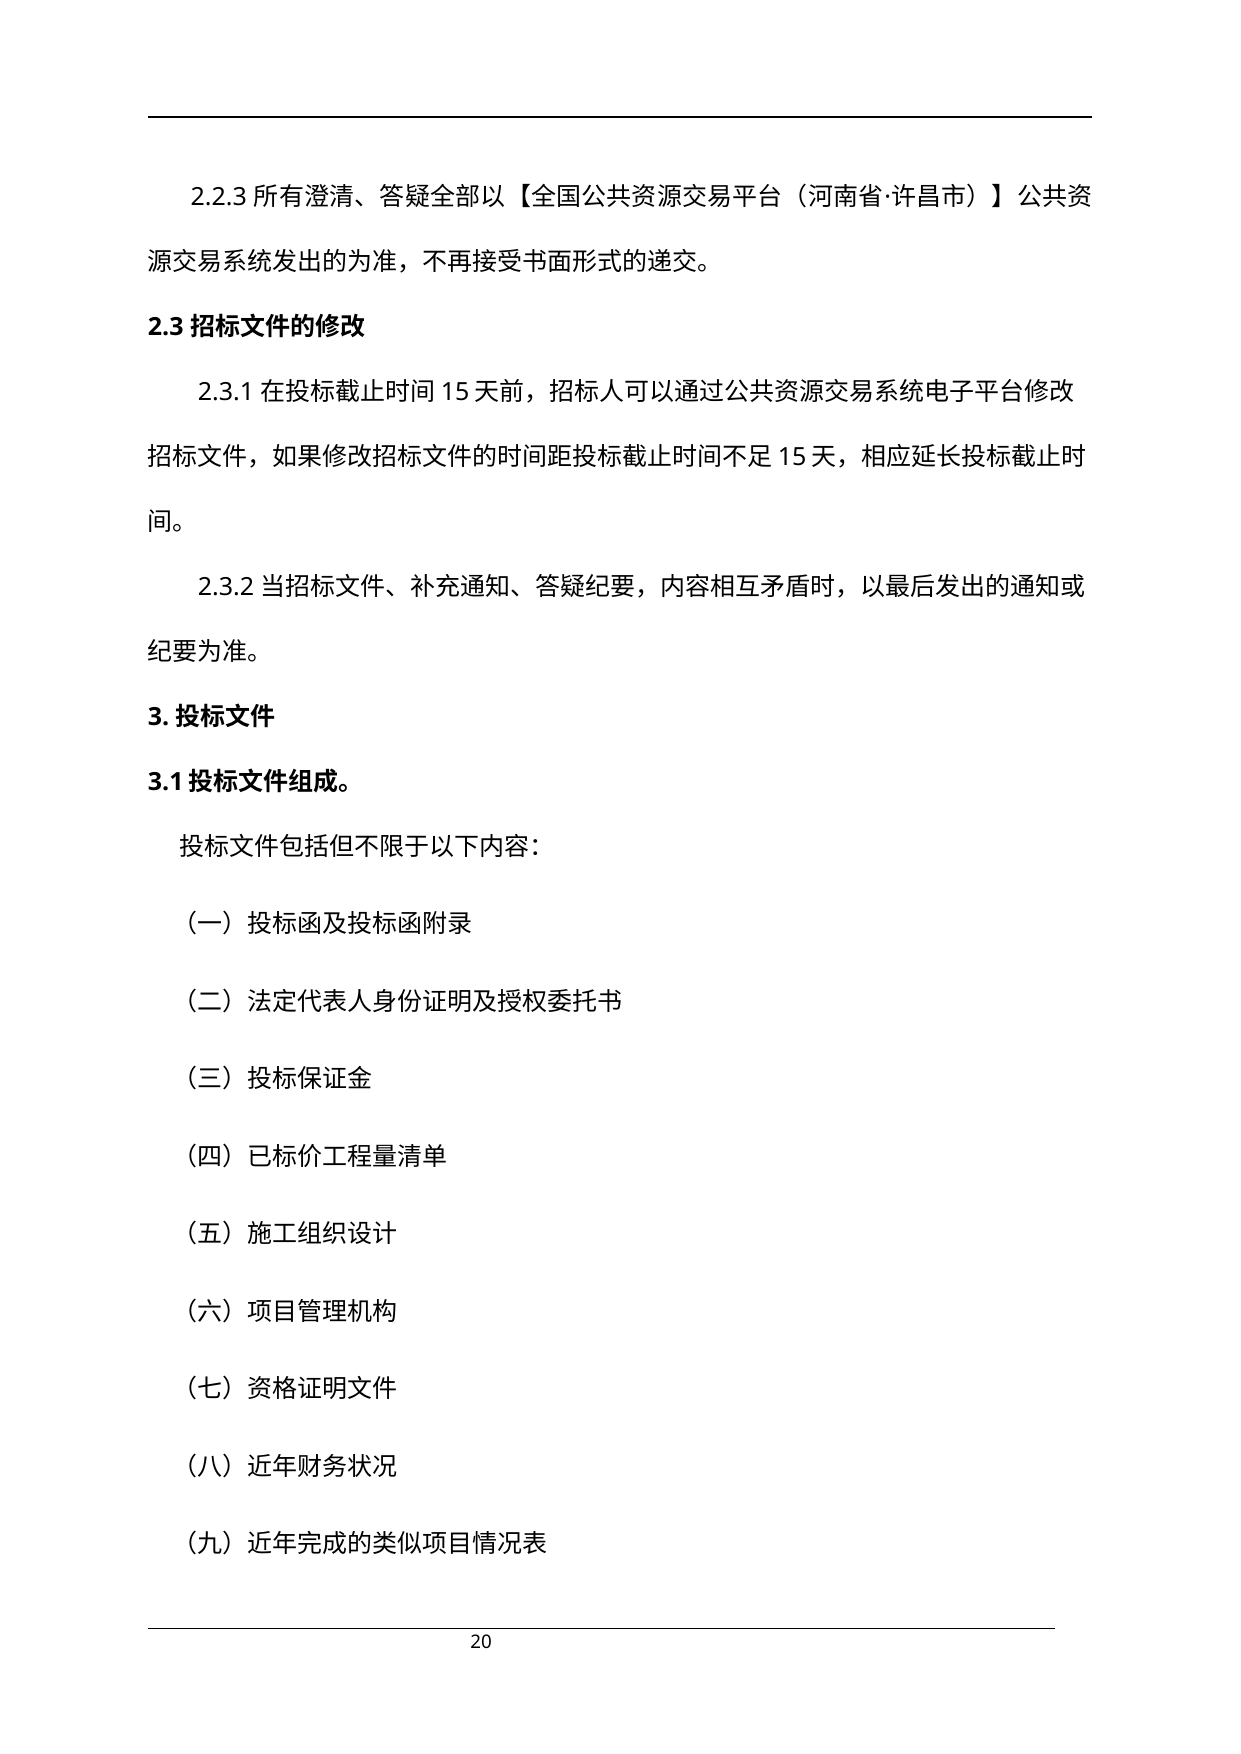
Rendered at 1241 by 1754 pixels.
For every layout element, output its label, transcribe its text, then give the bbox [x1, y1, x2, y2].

text 2.3.1 在投标截止时间15天前，招标人可以通过公共资源交易系统电子平台修改招标文件，如果修改招标文件的时间距投标截止时间不足15天，相应延长投标截止时间。 [148, 357, 1092, 552]
text （九）近年完成的类似项目情况表 [148, 1509, 1092, 1574]
text （二）法定代表人身份证明及授权委托书 [148, 967, 1092, 1032]
text 投标文件包括但不限于以下内容： [148, 812, 1092, 877]
text （五）施工组织设计 [148, 1199, 1092, 1264]
text （三）投标保证金 [148, 1044, 1092, 1109]
text 3.1投标文件组成。 [148, 747, 1092, 812]
text （七）资格证明文件 [148, 1354, 1092, 1419]
text 2.3 招标文件的修改 [148, 292, 1092, 357]
text （六）项目管理机构 [148, 1277, 1092, 1342]
text 2.3.2 当招标文件、补充通知、答疑纪要，内容相互矛盾时，以最后发出的通知或纪要为准。 [148, 552, 1092, 682]
text （一）投标函及投标函附录 [148, 889, 1092, 954]
text （四）已标价工程量清单 [148, 1122, 1092, 1187]
text 2.2.3 所有澄清、答疑全部以【全国公共资源交易平台（河南省·许昌市）】公共资源交易系统发出的为准，不再接受书面形式的递交。 [148, 162, 1092, 292]
text 3. 投标文件 [148, 682, 1092, 747]
text （八）近年财务状况 [148, 1432, 1092, 1497]
